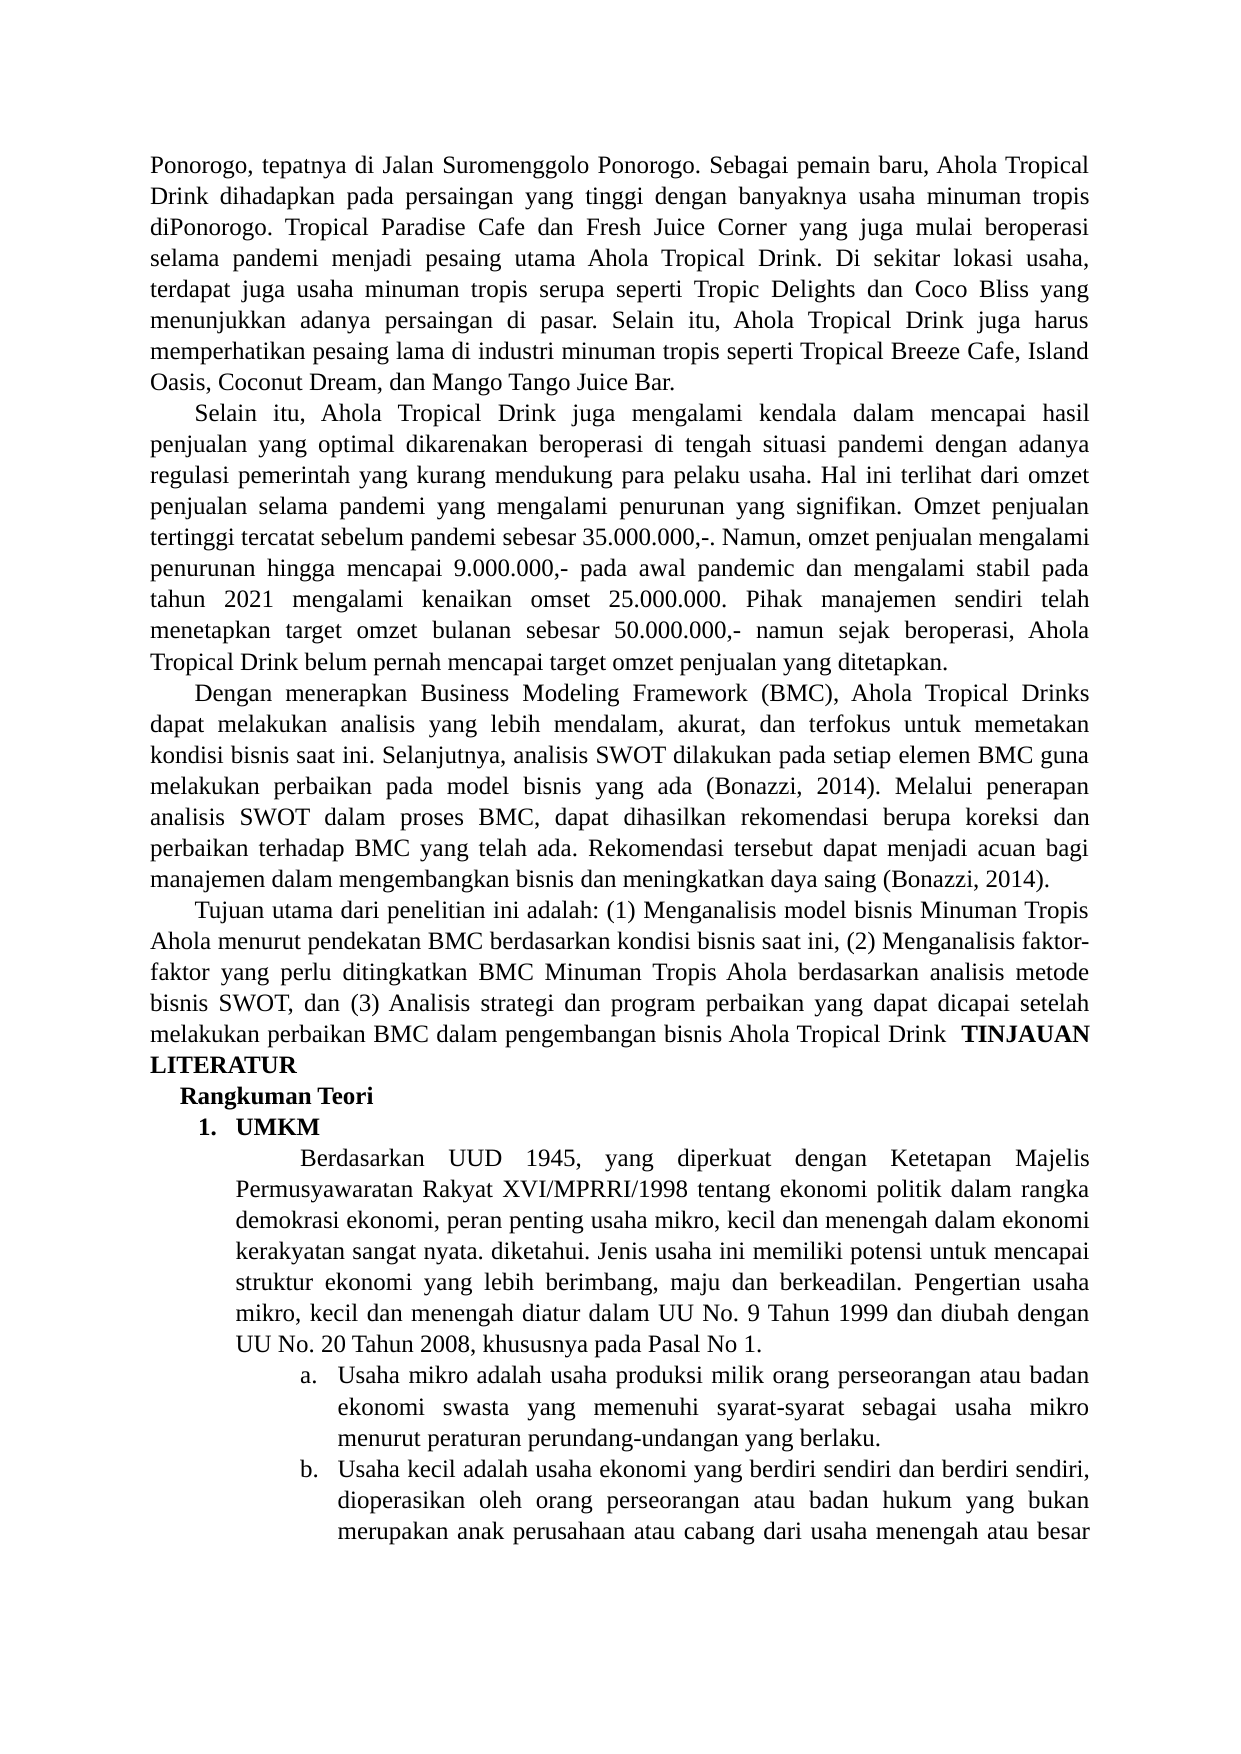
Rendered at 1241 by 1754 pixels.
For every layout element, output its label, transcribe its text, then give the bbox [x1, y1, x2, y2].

list Usaha mikro adalah usaha produksi milik orang perseorangan atau badan ekonomi swasta yang memenuhi syarat-syarat sebagai usaha mikro menurut peraturan perundang-undangan yang berlaku. [300, 1361, 1090, 1451]
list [300, 1454, 1090, 1544]
list UMKM [198, 1112, 1090, 1141]
list Berdasarkan UUD 1945, yang diperkuat dengan Ketetapan Majelis Permusyawaratan Rakyat XVI/MPRRI/1998 tentang ekonomi politik dalam rangka demokrasi ekonomi, peran penting usaha mikro, kecil dan menengah dalam ekonomi kerakyatan sangat nyata. diketahui. Jenis usaha ini memiliki potensi untuk mencapai struktur ekonomi yang lebih berimbang, maju dan berkeadilan. Pengertian usaha mikro, kecil dan menengah diatur dalam UU No. 9 Tahun 1999 dan diubah dengan UU No. 20 Tahun 2008, khususnya pada Pasal No 1. [235, 1143, 1090, 1358]
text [150, 150, 1090, 396]
list Rangkuman Teori [179, 1081, 1090, 1110]
text Dengan menerapkan Business Modeling Framework (BMC), Ahola Tropical Drinks dapat melakukan analisis yang lebih mendalam, akurat, dan terfokus untuk memetakan kondisi bisnis saat ini. Selanjutnya, analisis SWOT dilakukan pada setiap elemen BMC guna melakukan perbaikan pada model bisnis yang ada (Bonazzi, 2014). Melalui penerapan analisis SWOT dalam proses BMC, dapat dihasilkan rekomendasi berupa koreksi dan perbaikan terhadap BMC yang telah ada. Rekomendasi tersebut dapat menjadi acuan bagi manajemen dalam mengembangkan bisnis dan meningkatkan daya saing (Bonazzi, 2014). [150, 678, 1090, 893]
text Tujuan utama dari penelitian ini adalah: (1) Menganalisis model bisnis Minuman Tropis Ahola menurut pendekatan BMC berdasarkan kondisi bisnis saat ini, (2) Menganalisis faktor-faktor yang perlu ditingkatkan BMC Minuman Tropis Ahola berdasarkan analisis metode bisnis SWOT, dan (3) Analisis strategi dan program perbaikan yang dapat dicapai setelah melakukan perbaikan BMC dalam pengembangan bisnis Ahola Tropical Drink TINJAUAN LITERATUR [150, 895, 1090, 1079]
text Selain itu, Ahola Tropical Drink juga mengalami kendala dalam mencapai hasil penjualan yang optimal dikarenakan beroperasi di tengah situasi pandemi dengan adanya regulasi pemerintah yang kurang mendukung para pelaku usaha. Hal ini terlihat dari omzet penjualan selama pandemi yang mengalami penurunan yang signifikan. Omzet penjualan tertinggi tercatat sebelum pandemi sebesar 35.000.000,-. Namun, omzet penjualan mengalami penurunan hingga mencapai 9.000.000,- pada awal pandemic dan mengalami stabil pada tahun 2021 mengalami kenaikan omset 25.000.000. Pihak manajemen sendiri telah menetapkan target omzet bulanan sebesar 50.000.000,- namun sejak beroperasi, Ahola Tropical Drink belum pernah mencapai target omzet penjualan yang ditetapkan. [150, 398, 1090, 675]
